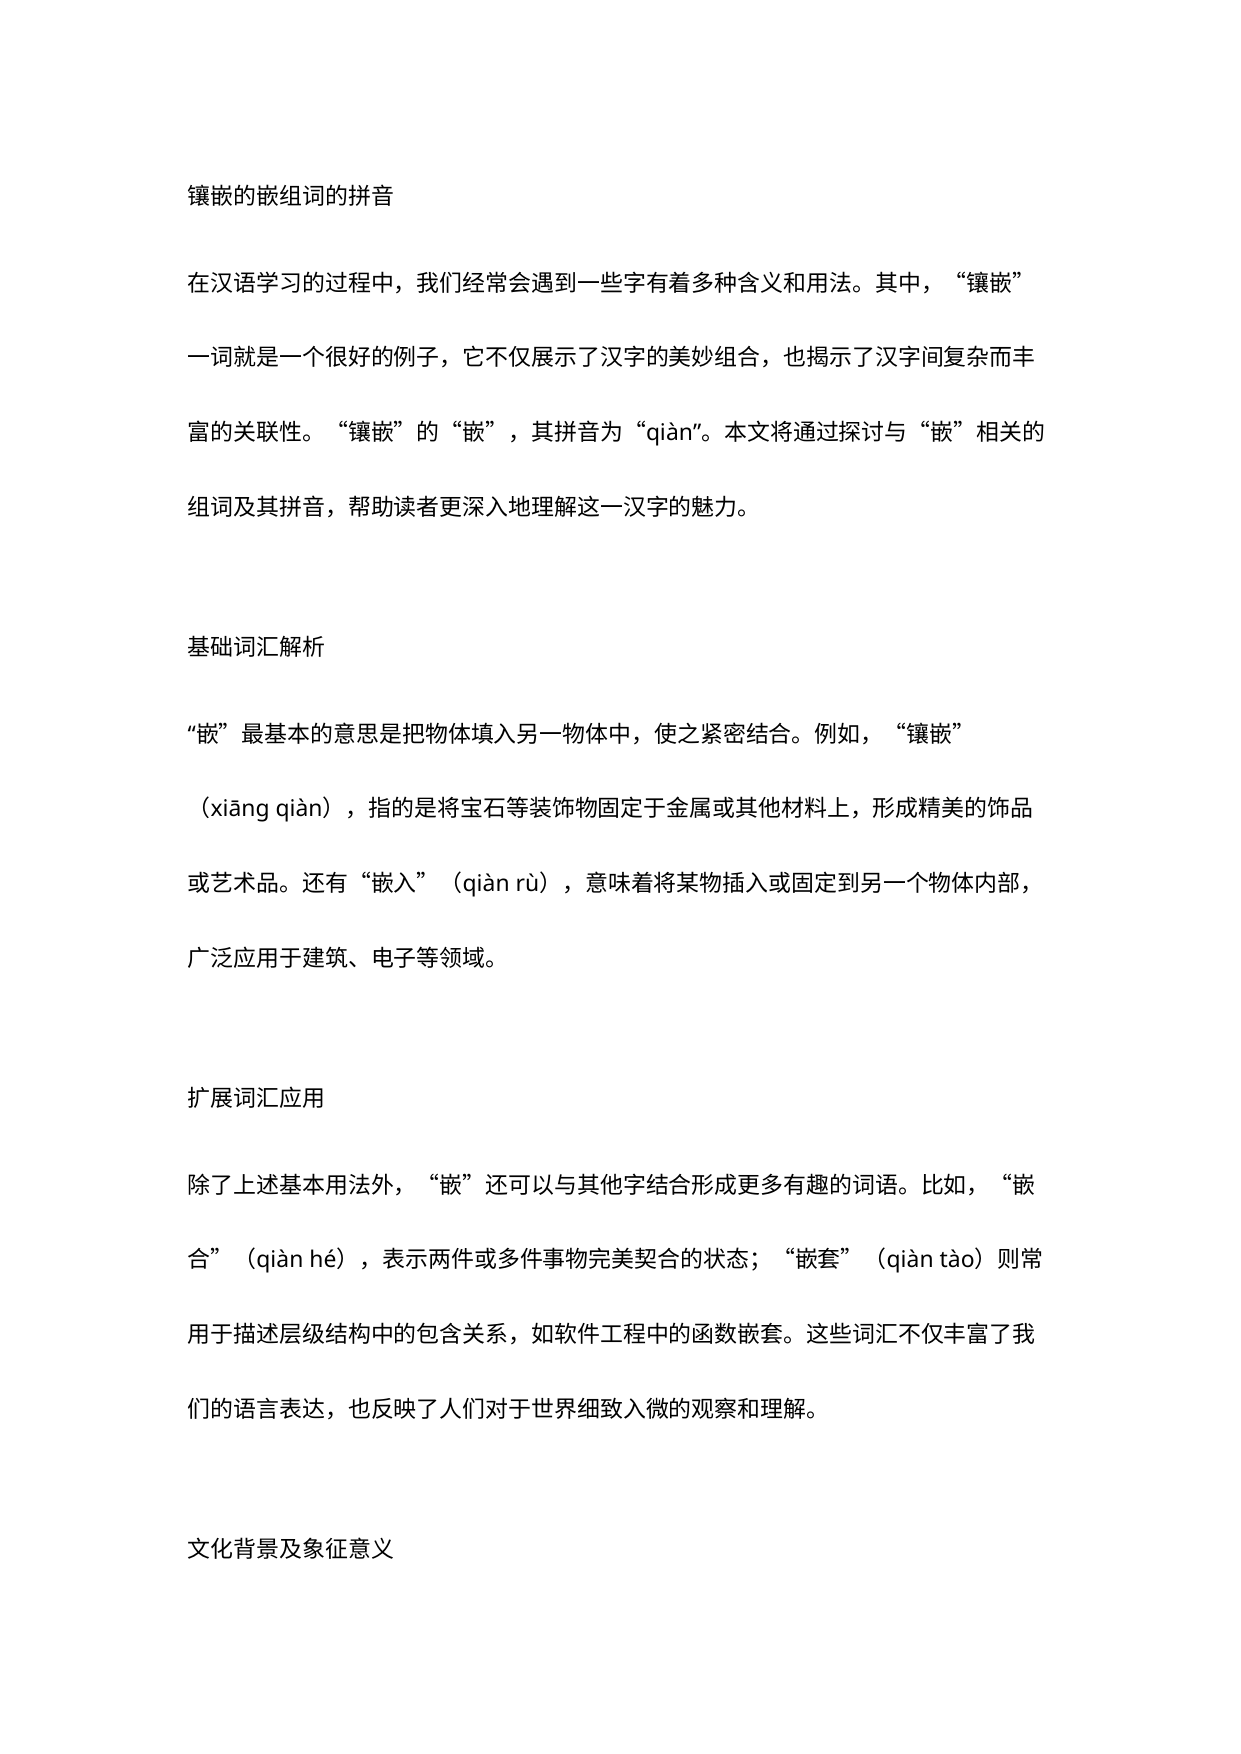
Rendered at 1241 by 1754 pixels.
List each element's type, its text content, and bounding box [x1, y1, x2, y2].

text 文化背景及象征意义 [187, 1515, 1053, 1580]
text “嵌”最基本的意思是把物体填入另一物体中，使之紧密结合。例如，“镶嵌”（xiāng qiàn），指的是将宝石等装饰物固定于金属或其他材料上，形成精美的饰品或艺术品。还有“嵌入”（qiàn rù），意味着将某物插入或固定到另一个物体内部，广泛应用于建筑、电子等领域。 [187, 699, 1053, 989]
text 在汉语学习的过程中，我们经常会遇到一些字有着多种含义和用法。其中，“镶嵌”一词就是一个很好的例子，它不仅展示了汉字的美妙组合，也揭示了汉字间复杂而丰富的关联性。“镶嵌”的“嵌”，其拼音为“qiàn”。本文将通过探讨与“嵌”相关的组词及其拼音，帮助读者更深入地理解这一汉字的魅力。 [187, 248, 1053, 538]
text 镶嵌的嵌组词的拼音 [187, 162, 1053, 227]
text 扩展词汇应用 [187, 1064, 1053, 1129]
text 除了上述基本用法外，“嵌”还可以与其他字结合形成更多有趣的词语。比如，“嵌合”（qiàn hé），表示两件或多件事物完美契合的状态；“嵌套”（qiàn tào）则常用于描述层级结构中的包含关系，如软件工程中的函数嵌套。这些词汇不仅丰富了我们的语言表达，也反映了人们对于世界细致入微的观察和理解。 [187, 1151, 1053, 1440]
text 基础词汇解析 [187, 613, 1053, 678]
